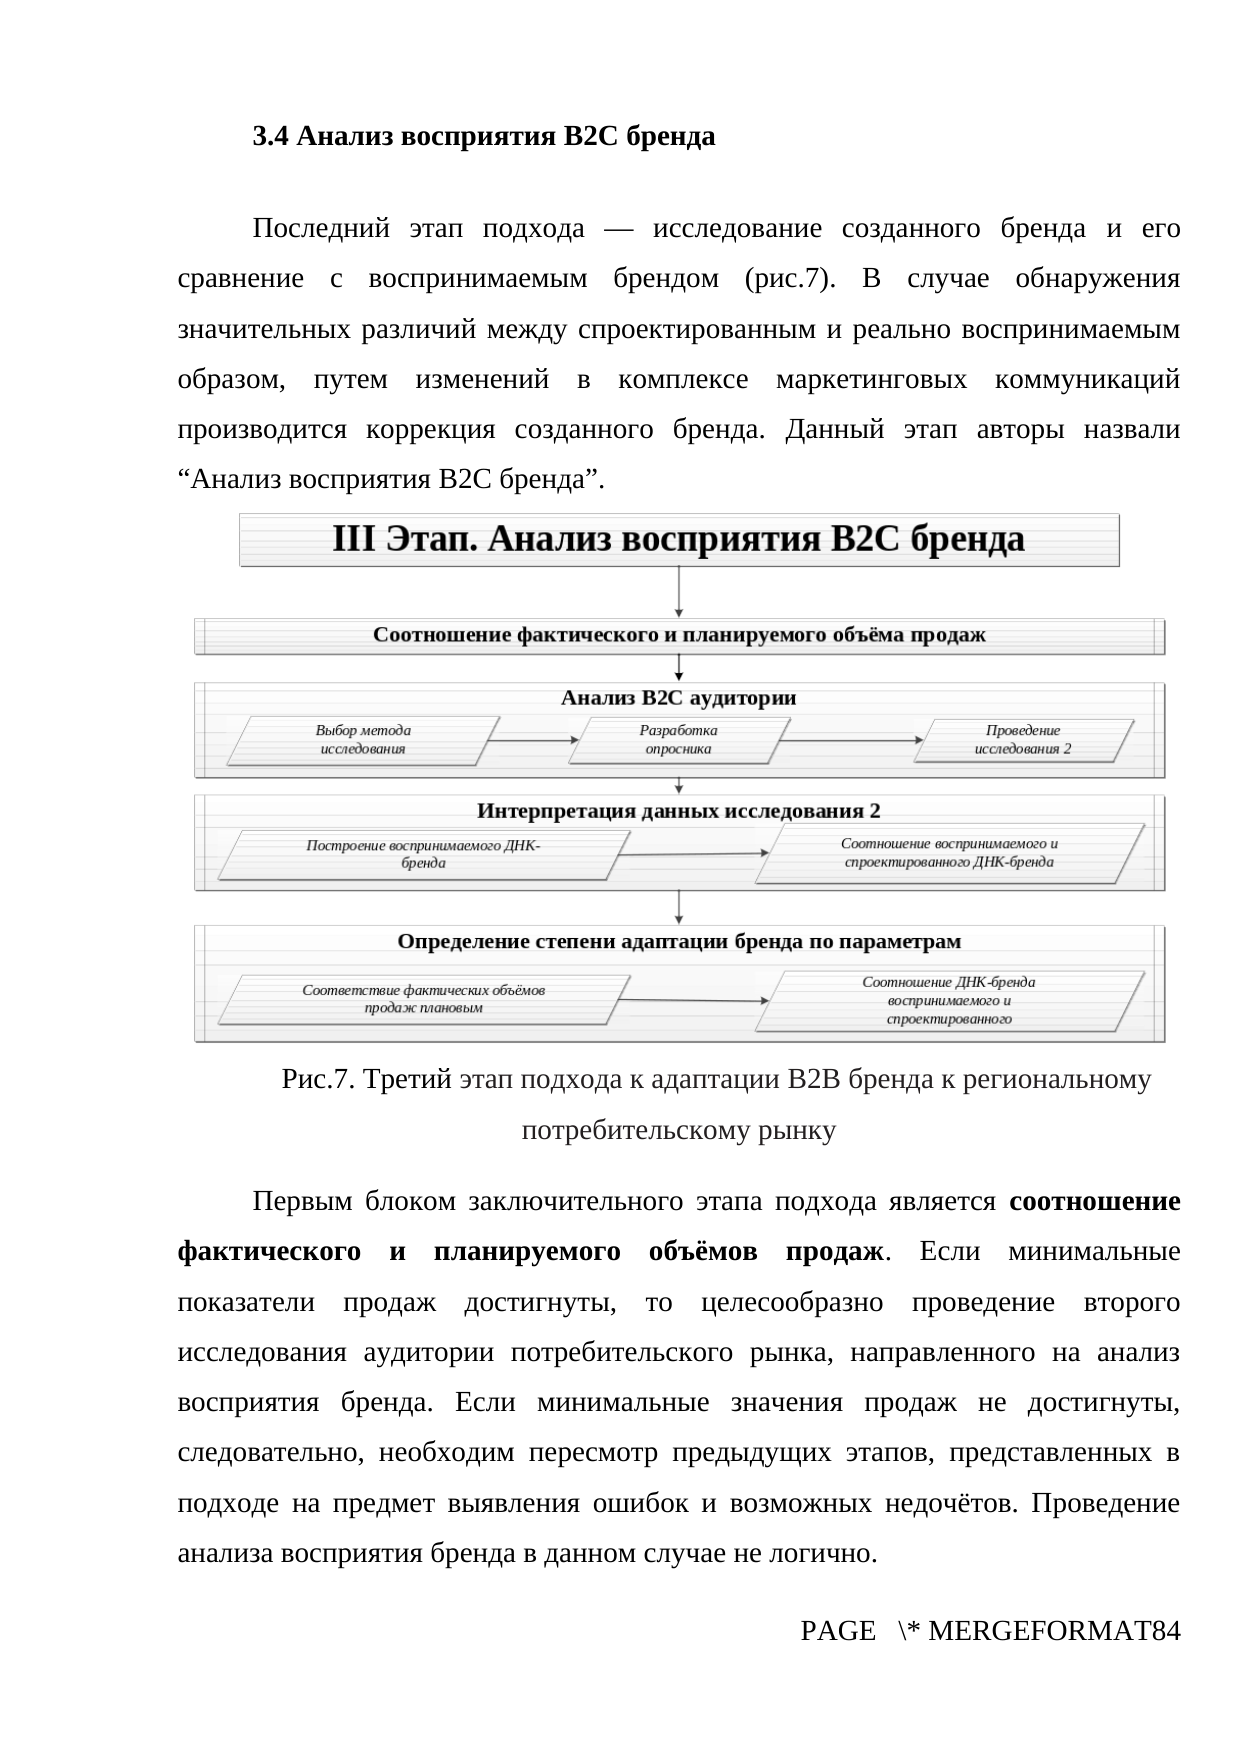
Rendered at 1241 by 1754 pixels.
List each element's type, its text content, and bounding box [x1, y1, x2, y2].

text Первым блоком заключительного этапа подхода является соотношение фактического и планируемого объёмов продаж. Если минимальные показатели продаж достигнуты, то целесообразно проведение второго исследования аудитории потребительского рынка, направленного на анализ восприятия бренда. Если минимальные значения продаж не достигнуты, следовательно, необходим пересмотр предыдущих этапов, представленных в подходе на предмет выявления ошибок и возможных недочётов. Проведение анализа восприятия бренда в данном случае не логично. [177, 1183, 1181, 1569]
text Рис.7. Третий этап подхода к адаптации B2B бренда к региональному потребительскому рынку [177, 512, 1181, 1145]
text Последний этап подхода — исследование созданного бренда и его сравнение с воспринимаемым брендом (рис.7). В случае обнаружения значительных различий между спроектированным и реально воспринимаемым образом, путем изменений в комплексе маркетинговых коммуникаций производится коррекция созданного бренда. Данный этап авторы назвали “Анализ восприятия B2C бренда”. [177, 210, 1181, 495]
subtitle 3.4 Анализ восприятия B2C бренда [177, 118, 1181, 152]
